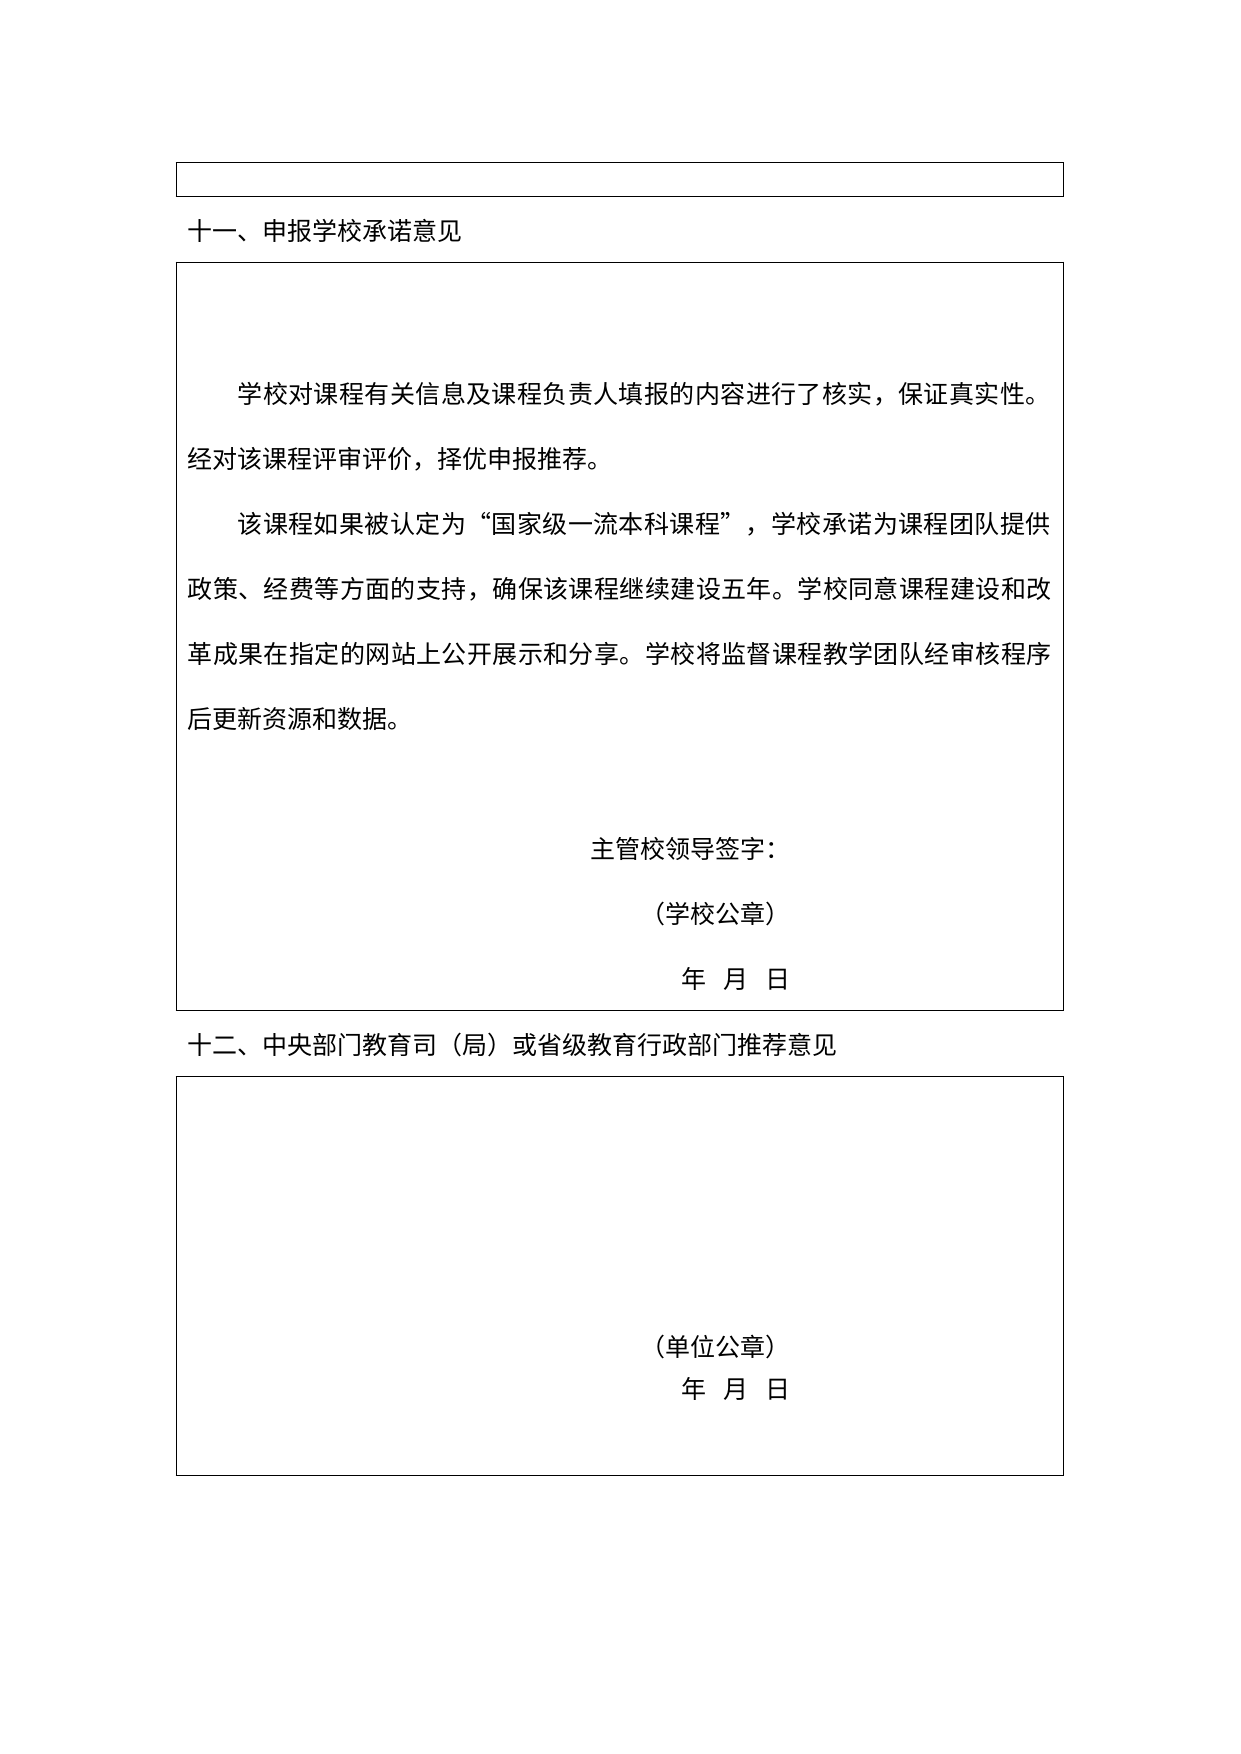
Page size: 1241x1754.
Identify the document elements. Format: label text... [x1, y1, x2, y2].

list 申报学校承诺意见 [187, 197, 1053, 262]
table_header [177, 163, 1063, 196]
table_header 学校对课程有关信息及课程负责人填报的内容进行了核实，保证真实性。经对该课程评审评价，择优申报推荐。 该课程如果被认定为“国家级一流本科课程”，学校承诺为课程团队提供政策、经费等方面的支持，确保该课程继续建设五年。学校同意课程建设和改革成果在指定的网站上公开展示和分享。学校将监督课程教学团队经审核程序后更新资源和数据。 主管校领导签字： （学校公章） 年 月 日 [177, 263, 1063, 1010]
list 中央部门教育司（局）或省级教育行政部门推荐意见 [187, 1011, 1053, 1076]
table_header （单位公章） 年 月 日 [177, 1077, 1063, 1475]
